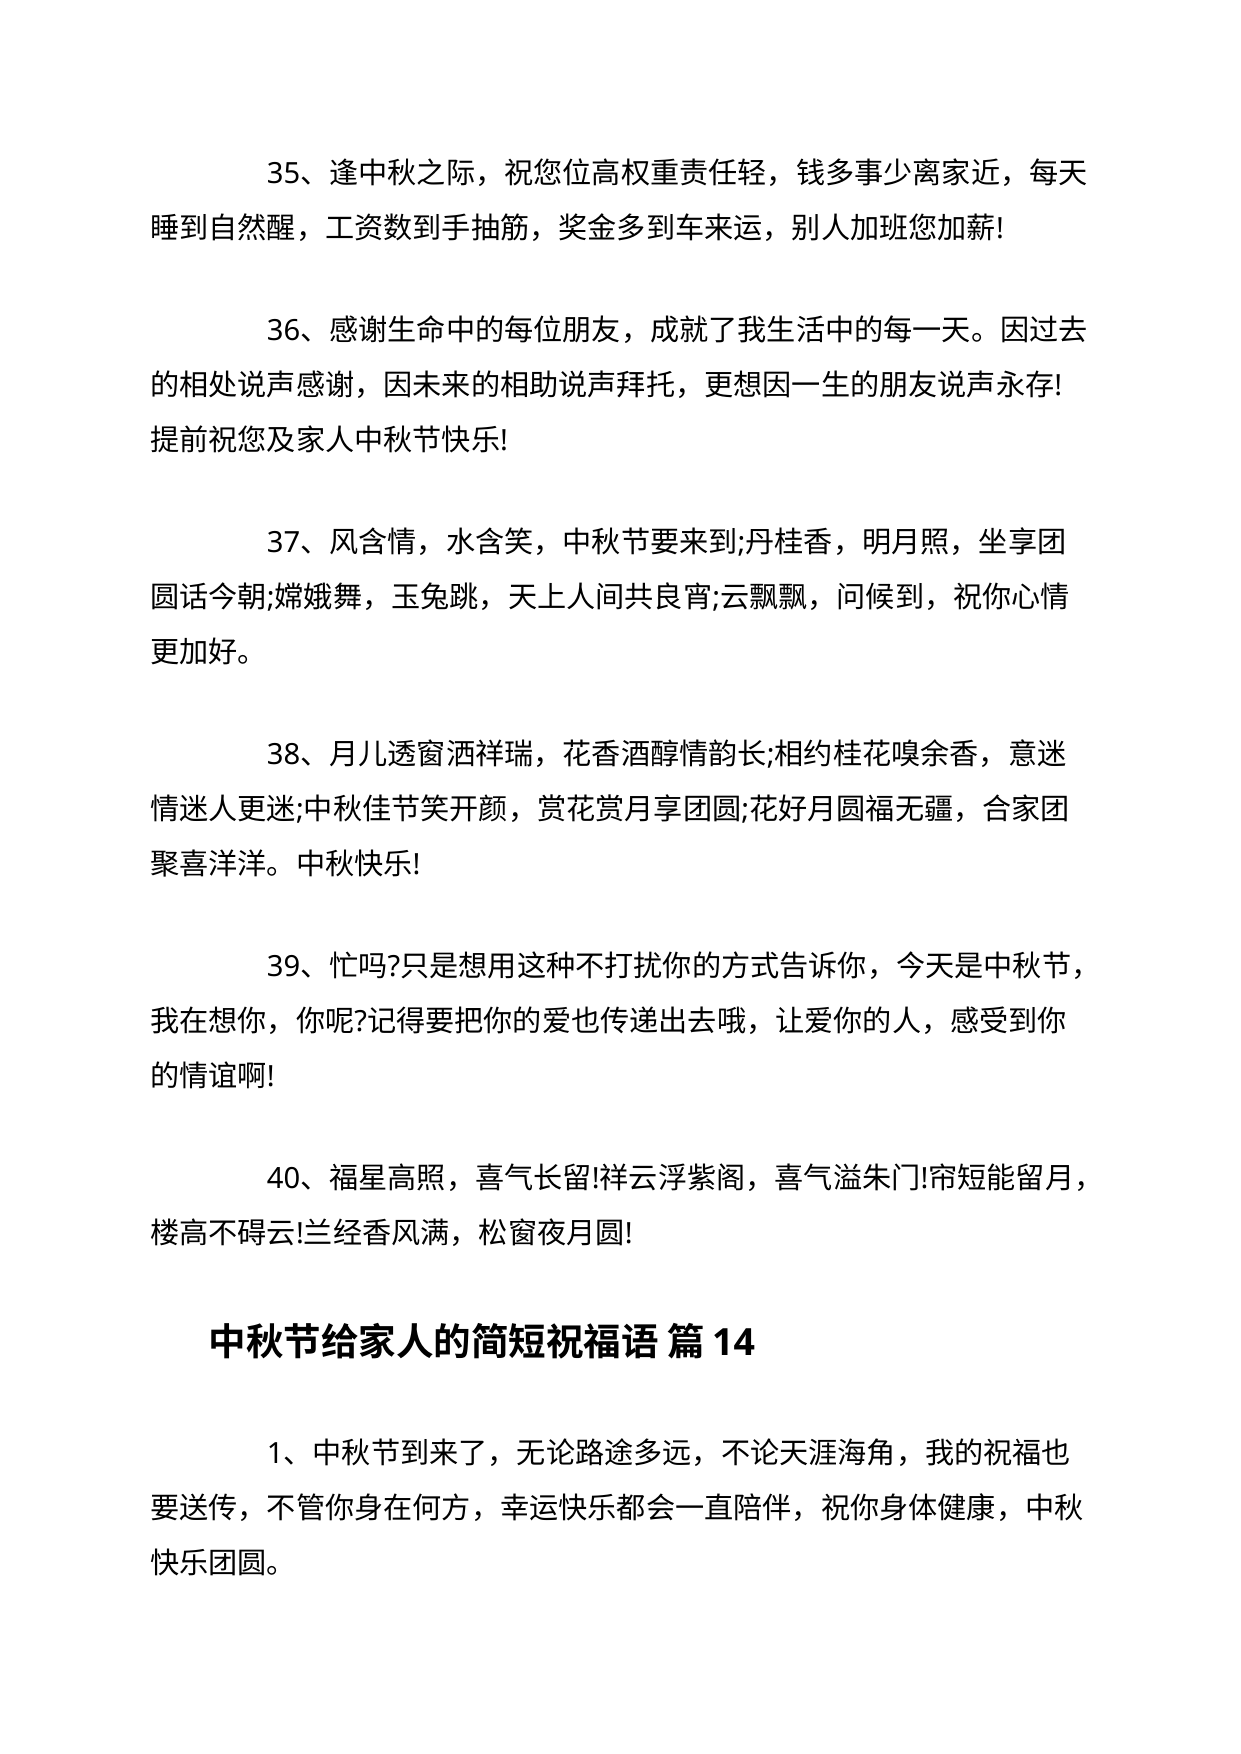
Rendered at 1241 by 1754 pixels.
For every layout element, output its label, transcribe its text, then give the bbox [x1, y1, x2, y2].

text 40、福星高照，喜气长留!祥云浮紫阁，喜气溢朱门!帘短能留月，楼高不碍云!兰经香风满，松窗夜月圆! [150, 1155, 1090, 1252]
text 39、忙吗?只是想用这种不打扰你的方式告诉你，今天是中秋节，我在想你，你呢?记得要把你的爱也传递出去哦，让爱你的人，感受到你的情谊啊! [150, 943, 1090, 1095]
text 38、月儿透窗洒祥瑞，花香酒醇情韵长;相约桂花嗅余香，意迷情迷人更迷;中秋佳节笑开颜，赏花赏月享团圆;花好月圆福无疆，合家团聚喜洋洋。中秋快乐! [150, 731, 1090, 883]
text 36、感谢生命中的每位朋友，成就了我生活中的每一天。因过去的相处说声感谢，因未来的相助说声拜托，更想因一生的朋友说声永存!提前祝您及家人中秋节快乐! [150, 307, 1090, 459]
text 中秋节给家人的简短祝福语 篇14 [150, 1312, 1090, 1366]
text 35、逢中秋之际，祝您位高权重责任轻，钱多事少离家近，每天睡到自然醒，工资数到手抽筋，奖金多到车来运，别人加班您加薪! [150, 150, 1090, 247]
text 1、中秋节到来了，无论路途多远，不论天涯海角，我的祝福也要送传，不管你身在何方，幸运快乐都会一直陪伴，祝你身体健康，中秋快乐团圆。 [150, 1429, 1090, 1581]
text 37、风含情，水含笑，中秋节要来到;丹桂香，明月照，坐享团圆话今朝;嫦娥舞，玉兔跳，天上人间共良宵;云飘飘，问候到，祝你心情更加好。 [150, 519, 1090, 671]
